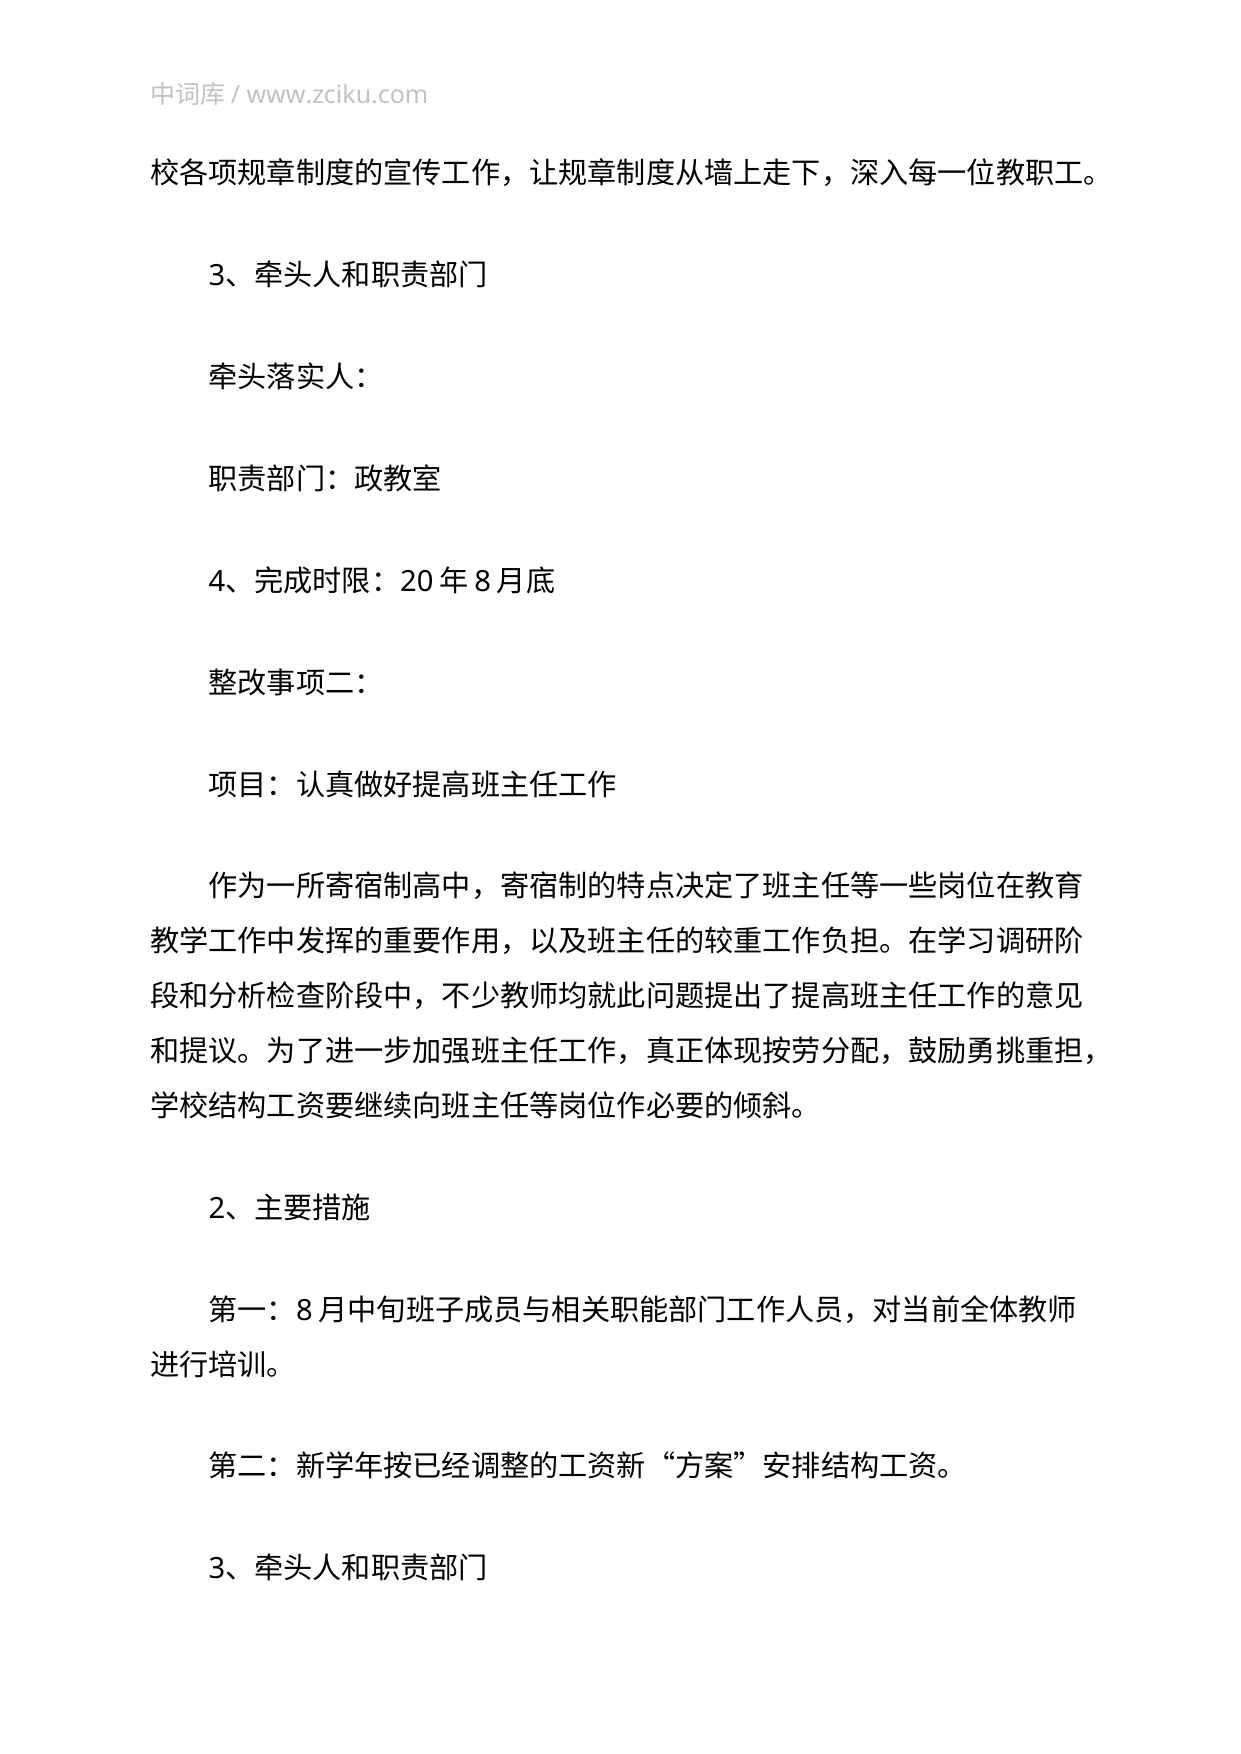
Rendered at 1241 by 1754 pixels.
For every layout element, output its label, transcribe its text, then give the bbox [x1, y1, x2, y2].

text 2、主要措施 [150, 1184, 1090, 1227]
text 3、牵头人和职责部门 [150, 252, 1090, 294]
text 整改事项二： [150, 659, 1090, 702]
text 作为一所寄宿制高中，寄宿制的特点决定了班主任等一些岗位在教育教学工作中发挥的重要作用，以及班主任的较重工作负担。在学习调研阶段和分析检查阶段中，不少教师均就此问题提出了提高班主任工作的意见和提议。为了进一步加强班主任工作，真正体现按劳分配，鼓励勇挑重担，学校结构工资要继续向班主任等岗位作必要的倾斜。 [150, 863, 1090, 1125]
text 第二：新学年按已经调整的工资新“方案”安排结构工资。 [150, 1443, 1090, 1485]
text 第一：8月中旬班子成员与相关职能部门工作人员，对当前全体教师进行培训。 [150, 1286, 1090, 1383]
text 牵头落实人： [150, 354, 1090, 396]
text 职责部门：政教室 [150, 456, 1090, 498]
text 3、牵头人和职责部门 [150, 1545, 1090, 1587]
text 项目：认真做好提高班主任工作 [150, 761, 1090, 803]
text 4、完成时限：20年8月底 [150, 557, 1090, 600]
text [150, 150, 1090, 192]
